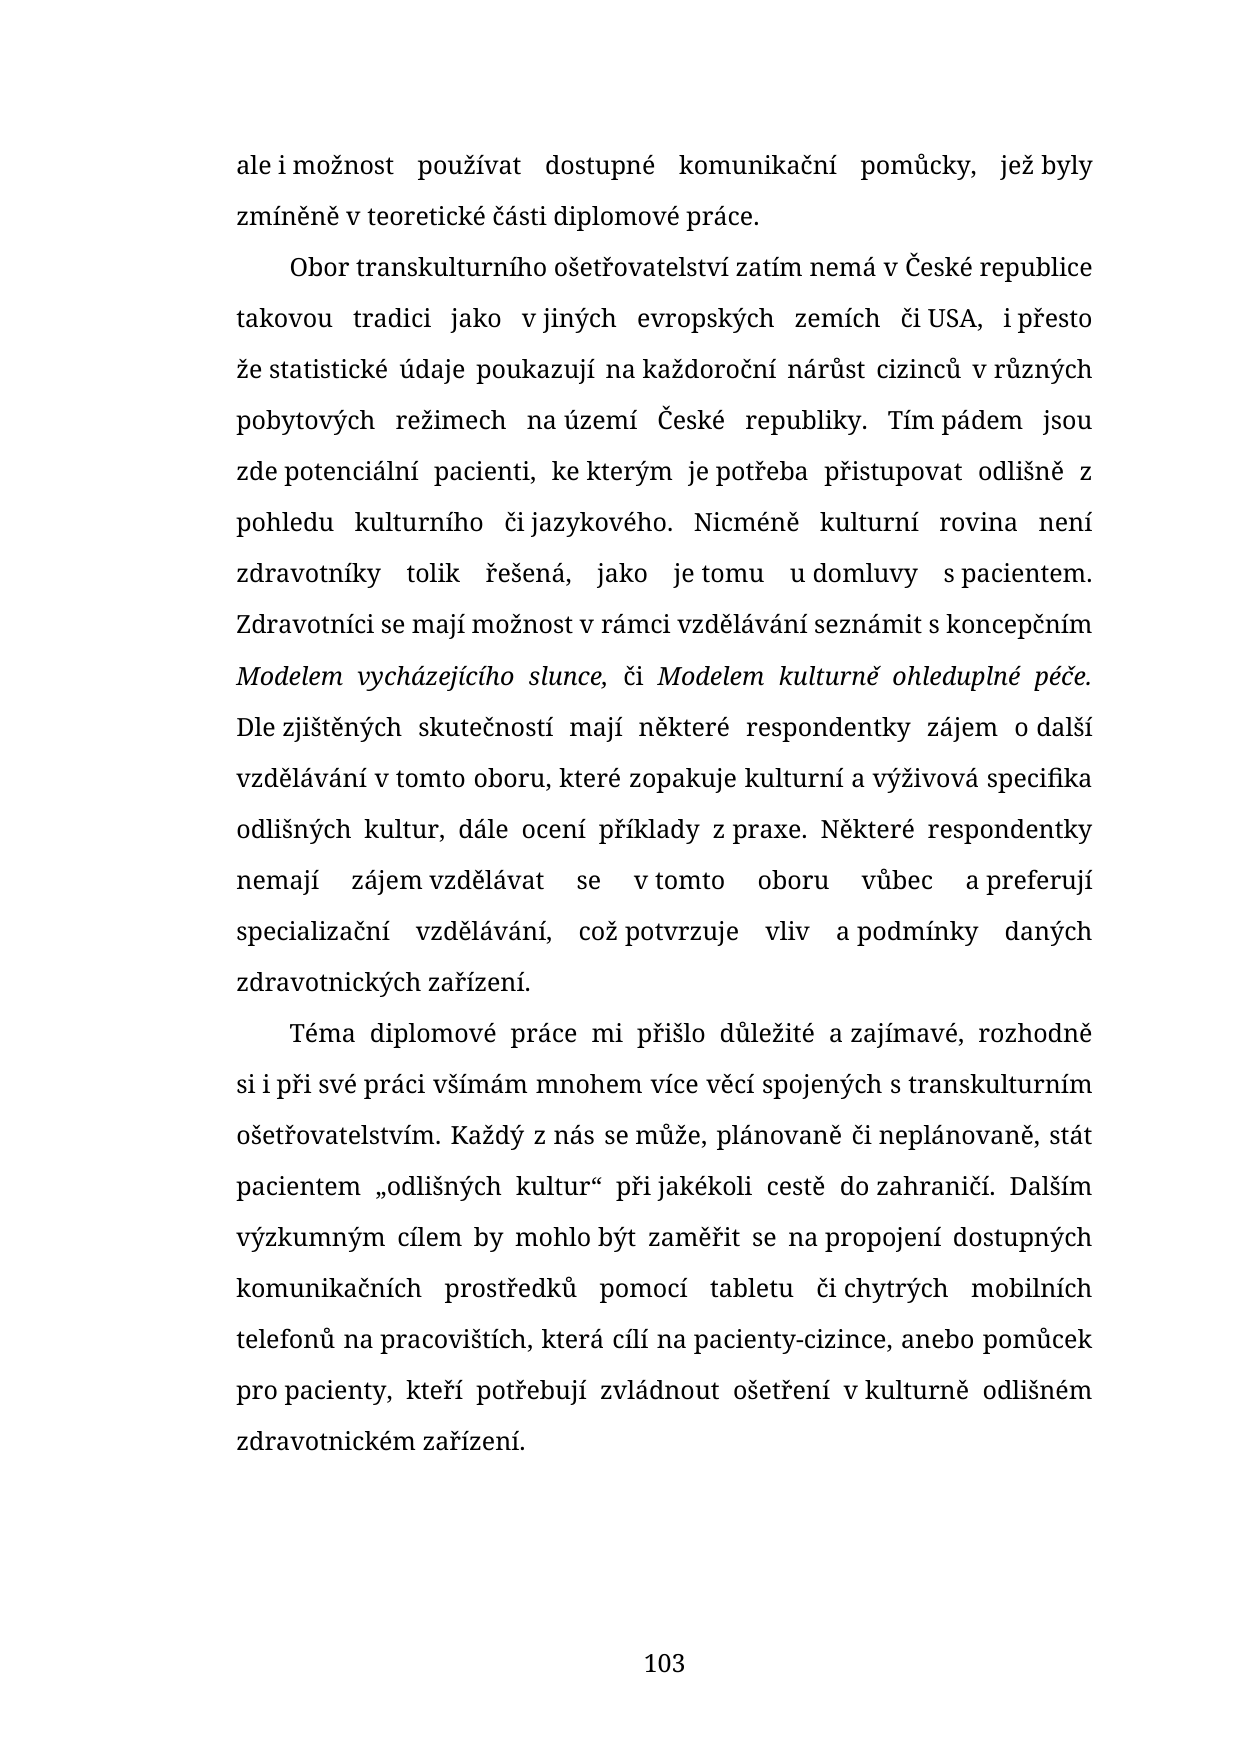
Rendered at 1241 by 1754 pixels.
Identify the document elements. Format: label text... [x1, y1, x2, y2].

text Obor transkulturního ošetřovatelství zatím nemá v České republice takovou tradici jako v jiných evropských zemích či USA, i přesto že statistické údaje poukazují na každoroční nárůst cizinců v různých pobytových režimech na území České republiky. Tím pádem jsou zde potenciální pacienti, ke kterým je potřeba přistupovat odlišně z pohledu kulturního či jazykového. Nicméně kulturní rovina není zdravotníky tolik řešená, jako je tomu u domluvy s pacientem. Zdravotníci se mají možnost v rámci vzdělávání seznámit s koncepčním Modelem vycházejícího slunce, či Modelem kulturně ohleduplné péče. Dle zjištěných skutečností mají některé respondentky zájem o další vzdělávání v tomto oboru, které zopakuje kulturní a výživová specifika odlišných kultur, dále ocení příklady z praxe. Některé respondentky nemají zájem vzdělávat se v tomto oboru vůbec a preferují specializační vzdělávání, což potvrzuje vliv a podmínky daných zdravotnických zařízení. [236, 250, 1092, 998]
text Téma diplomové práce mi přišlo důležité a zajímavé, rozhodně si i při své práci všímám mnohem více věcí spojených s transkulturním ošetřovatelstvím. Každý z nás se může, plánovaně či neplánovaně, stát pacientem „odlišných kultur“ při jakékoli cestě do zahraničí. Dalším výzkumným cílem by mohlo být zaměřit se na propojení dostupných komunikačních prostředků pomocí tabletu či chytrých mobilních telefonů na pracovištích, která cílí na pacienty-cizince, anebo pomůcek pro pacienty, kteří potřebují zvládnout ošetření v kulturně odlišném zdravotnickém zařízení. [236, 1015, 1092, 1458]
